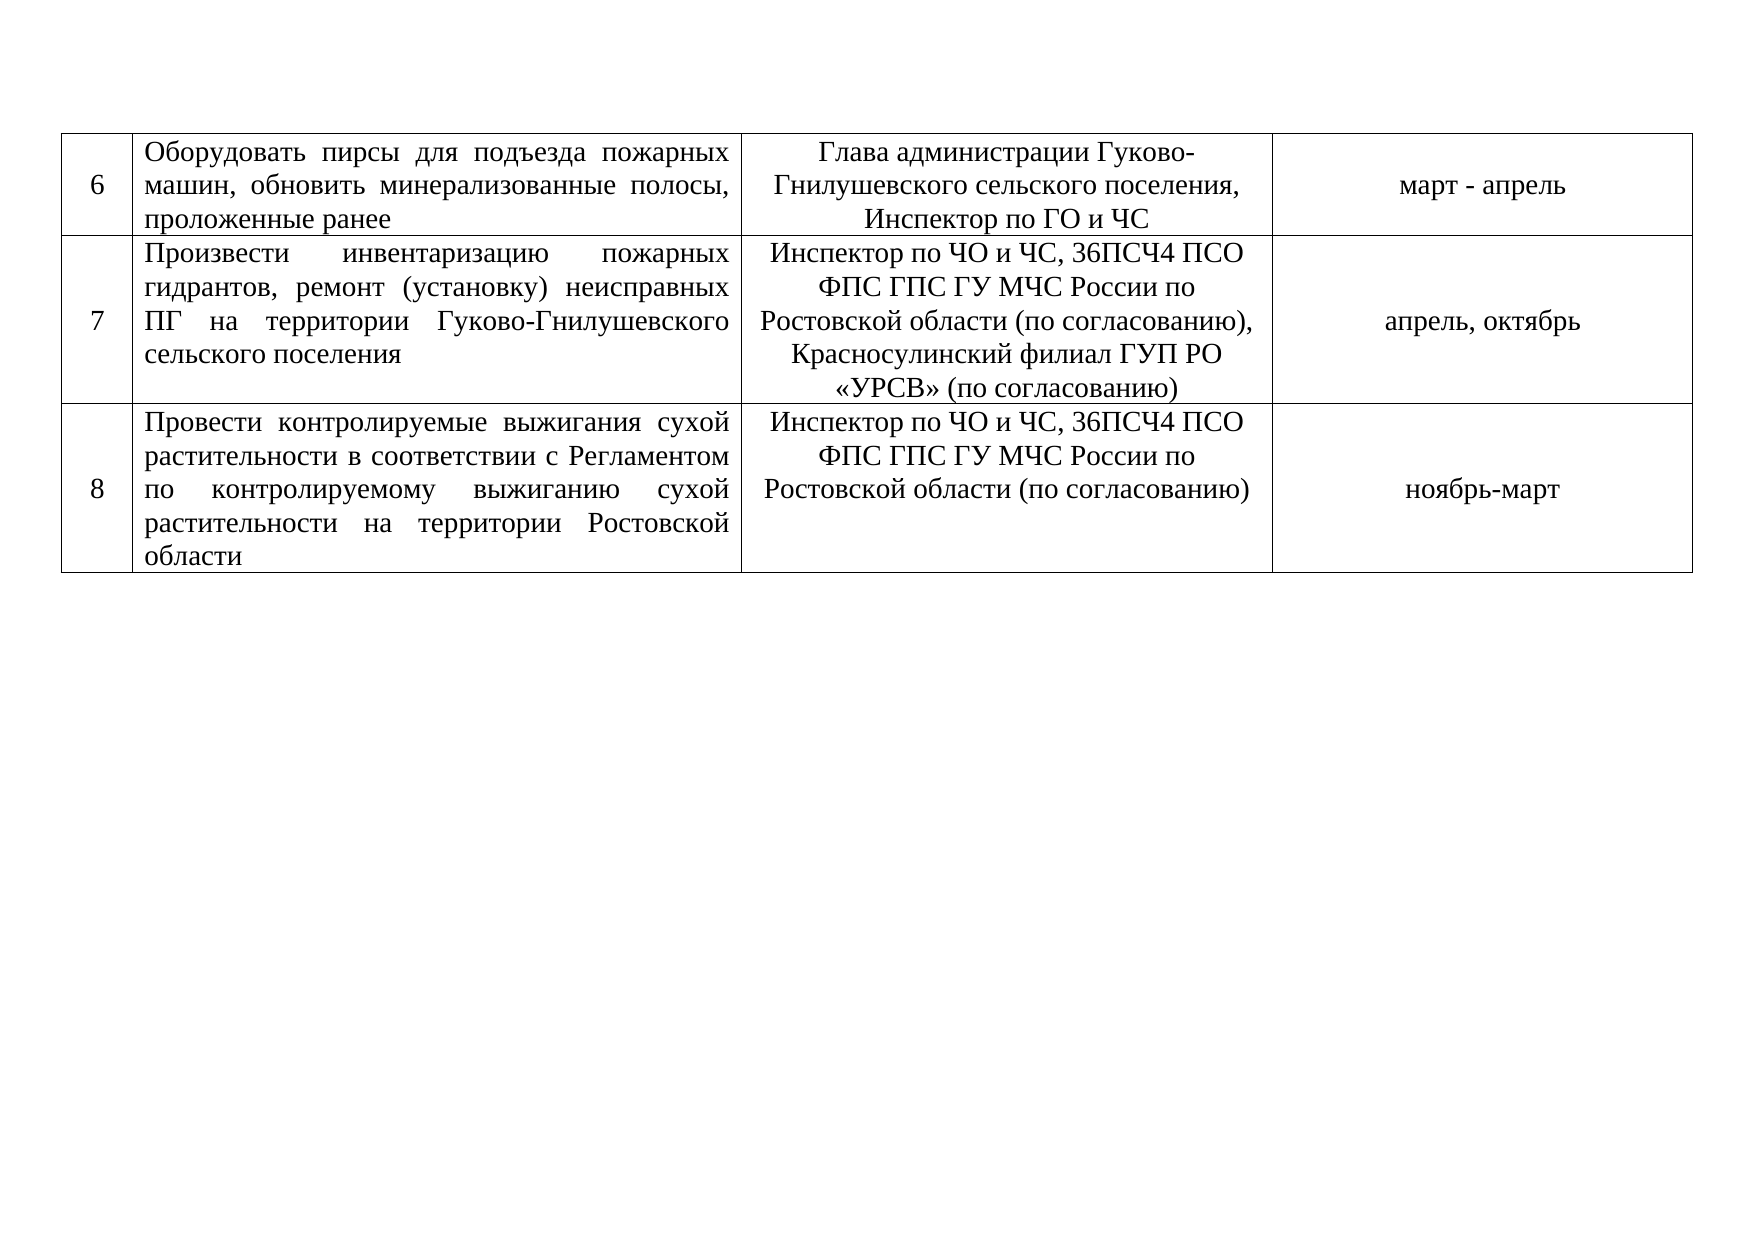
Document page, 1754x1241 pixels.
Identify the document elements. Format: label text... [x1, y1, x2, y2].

table_cell апрель, октябрь [1273, 236, 1692, 403]
table_cell 6 [62, 134, 132, 234]
table_cell Инспектор по ЧО и ЧС, 36ПСЧ4 ПСО ФПС ГПС ГУ МЧС России по Ростовской области (по согласованию), Красносулинский филиал ГУП РО «УРСВ» (по согласованию) [742, 236, 1272, 403]
table_cell ноябрь-март [1273, 404, 1692, 572]
table_cell 7 [62, 236, 132, 403]
table_cell Произвести инвентаризацию пожарных гидрантов, ремонт (установку) неисправных ПГ на территории Гуково-Гнилушевского сельского поселения [133, 236, 741, 403]
table_cell Провести контролируемые выжигания сухой растительности в соответствии с Регламентом по контролируемому выжиганию сухой растительности на территории Ростовской области [133, 404, 741, 572]
table_cell 8 [62, 404, 132, 572]
table_cell Оборудовать пирсы для подъезда пожарных машин, обновить минерализованные полосы, проложенные ранее [133, 134, 741, 234]
table_cell Глава администрации Гуково-Гнилушевского сельского поселения, Инспектор по ГО и ЧС [742, 134, 1272, 234]
table_cell Инспектор по ЧО и ЧС, 36ПСЧ4 ПСО ФПС ГПС ГУ МЧС России по Ростовской области (по согласованию) [742, 404, 1272, 572]
table_cell март - апрель [1273, 134, 1692, 234]
